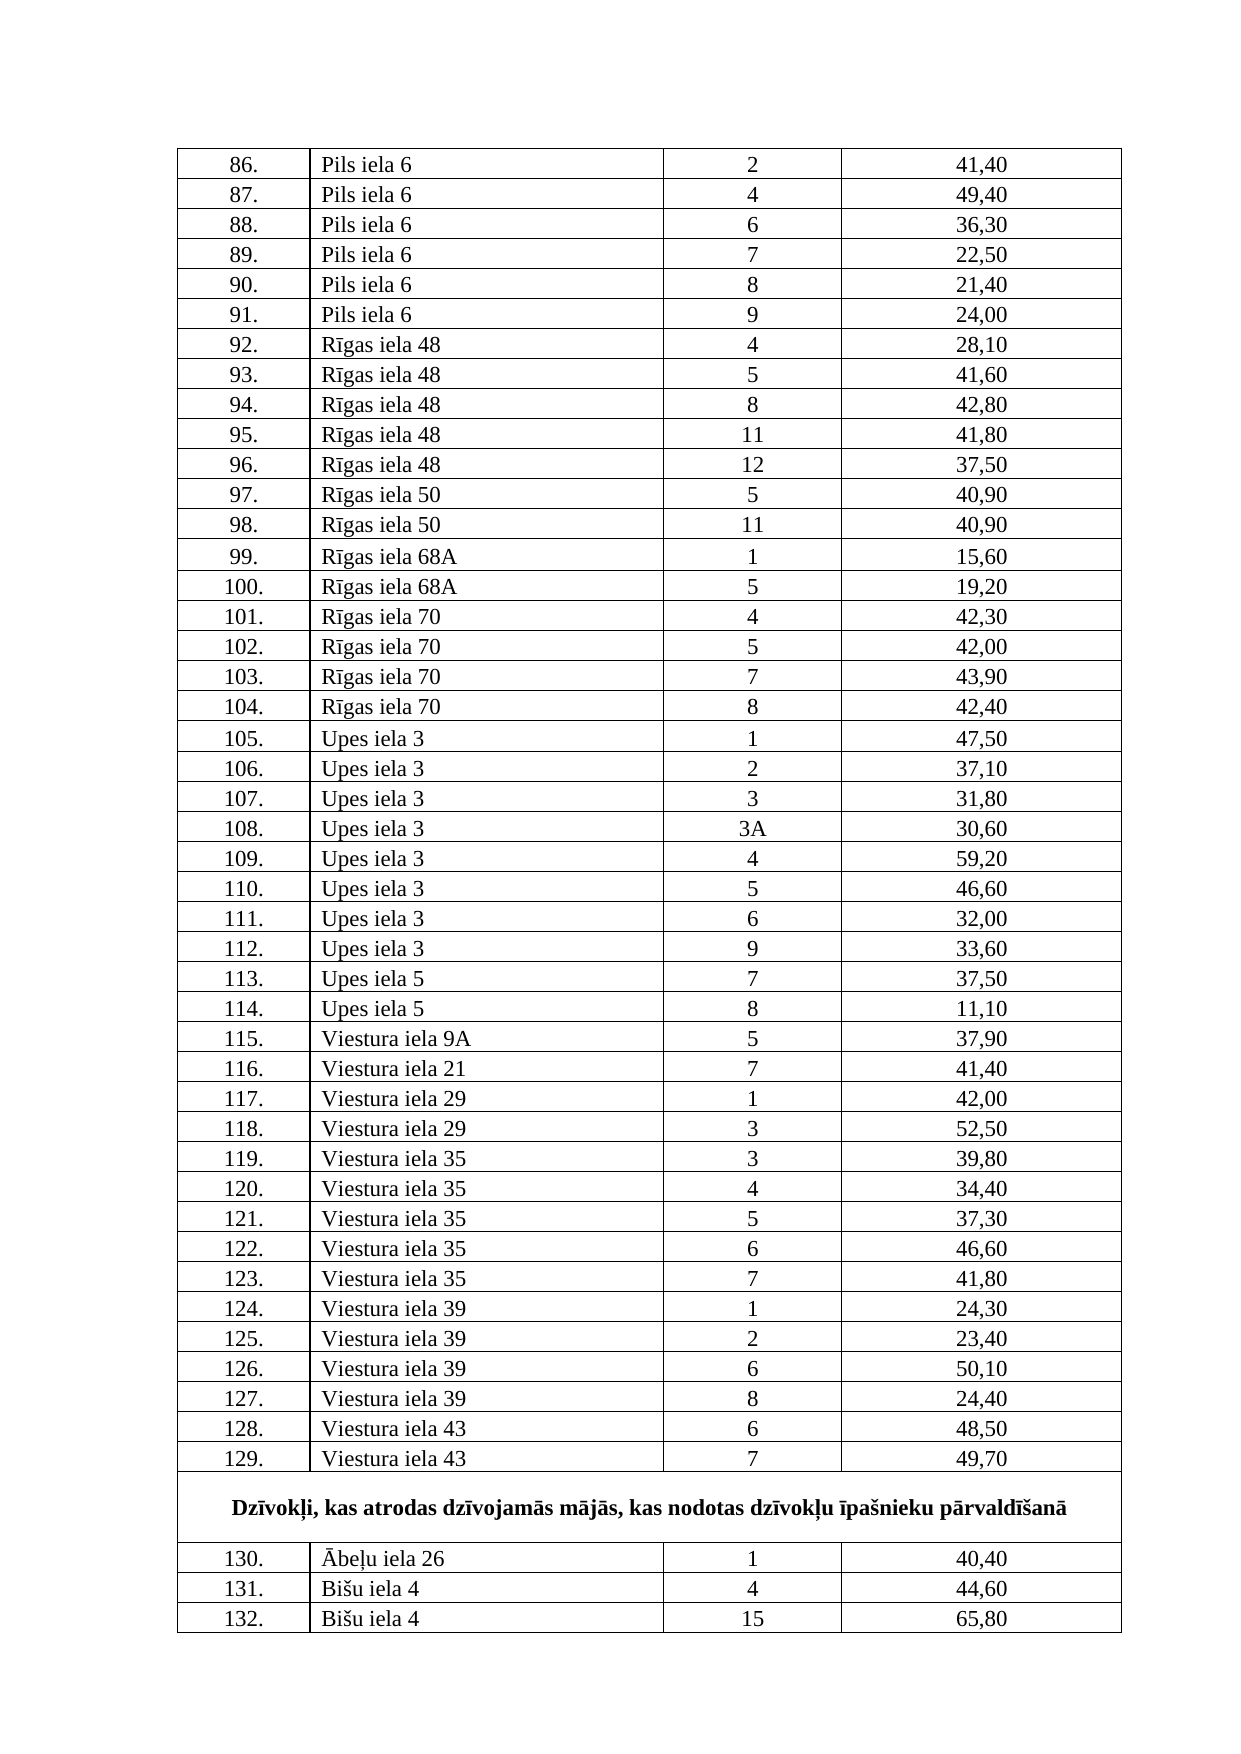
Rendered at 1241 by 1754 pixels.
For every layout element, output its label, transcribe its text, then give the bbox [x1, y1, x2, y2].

table_cell Upes iela 3 [311, 721, 663, 751]
table_cell 100. [178, 571, 309, 600]
table_cell 42,00 [842, 631, 1121, 660]
table_cell 15 [664, 1603, 841, 1632]
table_cell 40,40 [842, 1543, 1121, 1572]
table_cell 32,00 [842, 902, 1121, 931]
table_cell 2 [664, 1322, 841, 1351]
table_cell 19,20 [842, 571, 1121, 600]
table_cell 34,40 [842, 1172, 1121, 1201]
table_cell Upes iela 5 [311, 992, 663, 1021]
table_cell 46,60 [842, 872, 1121, 901]
table_cell Dzīvokļi, kas atrodas dzīvojamās mājās, kas nodotas dzīvokļu īpašnieku pārvaldīšanā [178, 1472, 1121, 1542]
table_cell Pils iela 6 [311, 299, 663, 328]
table_cell 112. [178, 932, 309, 961]
table_cell 102. [178, 631, 309, 660]
table_cell 8 [664, 691, 841, 720]
table_cell 24,40 [842, 1382, 1121, 1411]
table_cell Viestura iela 35 [311, 1202, 663, 1231]
table_cell 91. [178, 299, 309, 328]
table_cell 49,70 [842, 1442, 1121, 1471]
table_cell 31,80 [842, 782, 1121, 811]
table_cell 47,50 [842, 721, 1121, 751]
table_cell 41,60 [842, 359, 1121, 388]
table_cell Upes iela 3 [311, 902, 663, 931]
table_cell 40,90 [842, 509, 1121, 538]
table_cell Upes iela 3 [311, 872, 663, 901]
table_cell Viestura iela 39 [311, 1292, 663, 1321]
table_cell 90. [178, 269, 309, 298]
table_cell 120. [178, 1172, 309, 1201]
table_cell Rīgas iela 48 [311, 389, 663, 418]
table_cell 109. [178, 842, 309, 871]
table_cell 9 [664, 932, 841, 961]
table_cell 6 [664, 1232, 841, 1261]
table_cell 39,80 [842, 1142, 1121, 1171]
table_cell 4 [664, 1172, 841, 1201]
table_cell 104. [178, 691, 309, 720]
table_cell Viestura iela 21 [311, 1052, 663, 1081]
table_cell 42,30 [842, 601, 1121, 630]
table_cell 42,40 [842, 691, 1121, 720]
table_cell Viestura iela 39 [311, 1322, 663, 1351]
table_cell Rīgas iela 70 [311, 661, 663, 690]
table_cell 6 [664, 209, 841, 238]
table_cell 126. [178, 1352, 309, 1381]
table_cell 87. [178, 179, 309, 208]
table_cell 121. [178, 1202, 309, 1231]
table_cell 110. [178, 872, 309, 901]
table_cell Pils iela 6 [311, 209, 663, 238]
table_cell 89. [178, 239, 309, 268]
table_cell 4 [664, 601, 841, 630]
table_cell Viestura iela 35 [311, 1172, 663, 1201]
table_cell Rīgas iela 48 [311, 419, 663, 448]
table_cell 41,40 [842, 1052, 1121, 1081]
table_cell Upes iela 3 [311, 782, 663, 811]
table_cell Viestura iela 43 [311, 1442, 663, 1471]
table_cell 22,50 [842, 239, 1121, 268]
table_cell 92. [178, 329, 309, 358]
table_cell 49,40 [842, 179, 1121, 208]
table_cell 113. [178, 962, 309, 991]
table_cell 96. [178, 449, 309, 478]
table_cell Pils iela 6 [311, 149, 663, 178]
table_cell 5 [664, 872, 841, 901]
table_cell 37,30 [842, 1202, 1121, 1231]
table_cell Rīgas iela 70 [311, 601, 663, 630]
table_cell 8 [664, 992, 841, 1021]
table_cell 50,10 [842, 1352, 1121, 1381]
table_cell 5 [664, 631, 841, 660]
table_cell 111. [178, 902, 309, 931]
table_cell Bišu iela 4 [311, 1573, 663, 1602]
table_cell 108. [178, 812, 309, 841]
table_cell 128. [178, 1412, 309, 1441]
table_cell 99. [178, 539, 309, 570]
table_cell Upes iela 3 [311, 752, 663, 781]
table_cell 41,40 [842, 149, 1121, 178]
table_cell 103. [178, 661, 309, 690]
table_cell 5 [664, 1202, 841, 1231]
table_cell 86. [178, 149, 309, 178]
table_cell Viestura iela 29 [311, 1082, 663, 1111]
table_cell 114. [178, 992, 309, 1021]
table_cell 37,10 [842, 752, 1121, 781]
table_cell 4 [664, 179, 841, 208]
table_cell 43,90 [842, 661, 1121, 690]
table_cell 124. [178, 1292, 309, 1321]
table_cell Rīgas iela 70 [311, 691, 663, 720]
table_cell 4 [664, 329, 841, 358]
table_cell 123. [178, 1262, 309, 1291]
table_cell Viestura iela 29 [311, 1112, 663, 1141]
table_cell 116. [178, 1052, 309, 1081]
table_cell Upes iela 3 [311, 812, 663, 841]
table_cell Viestura iela 39 [311, 1352, 663, 1381]
table_cell 119. [178, 1142, 309, 1171]
table_cell 7 [664, 661, 841, 690]
table_cell 125. [178, 1322, 309, 1351]
table_cell 94. [178, 389, 309, 418]
table_cell 122. [178, 1232, 309, 1261]
table_cell 42,80 [842, 389, 1121, 418]
table_cell 52,50 [842, 1112, 1121, 1141]
table_cell 41,80 [842, 1262, 1121, 1291]
table_cell 117. [178, 1082, 309, 1111]
table_cell Rīgas iela 50 [311, 479, 663, 508]
table_cell 37,90 [842, 1022, 1121, 1051]
table_cell 11 [664, 419, 841, 448]
table_cell 88. [178, 209, 309, 238]
table_cell Ābeļu iela 26 [311, 1543, 663, 1572]
table_cell Pils iela 6 [311, 179, 663, 208]
table_cell 21,40 [842, 269, 1121, 298]
table_cell 2 [664, 752, 841, 781]
table_cell 8 [664, 1382, 841, 1411]
table_cell 98. [178, 509, 309, 538]
table_cell 12 [664, 449, 841, 478]
table_cell 37,50 [842, 449, 1121, 478]
table_cell 6 [664, 1352, 841, 1381]
table_cell 3 [664, 782, 841, 811]
table_cell 105. [178, 721, 309, 751]
table_cell 11,10 [842, 992, 1121, 1021]
table_cell 1 [664, 1543, 841, 1572]
table_cell Bišu iela 4 [311, 1603, 663, 1632]
table_cell 5 [664, 359, 841, 388]
table_cell 36,30 [842, 209, 1121, 238]
table_cell Viestura iela 39 [311, 1382, 663, 1411]
table_cell 46,60 [842, 1232, 1121, 1261]
table_cell Viestura iela 9A [311, 1022, 663, 1051]
table_cell 7 [664, 1052, 841, 1081]
table_cell 59,20 [842, 842, 1121, 871]
table_cell Rīgas iela 68A [311, 571, 663, 600]
table_cell Rīgas iela 48 [311, 359, 663, 388]
table_cell 6 [664, 1412, 841, 1441]
table_cell 8 [664, 269, 841, 298]
table_cell Viestura iela 35 [311, 1142, 663, 1171]
table_cell 130. [178, 1543, 309, 1572]
table_cell Upes iela 5 [311, 962, 663, 991]
table_cell Rīgas iela 48 [311, 449, 663, 478]
table_cell 30,60 [842, 812, 1121, 841]
table_cell 7 [664, 1262, 841, 1291]
table_cell 24,30 [842, 1292, 1121, 1321]
table_cell 28,10 [842, 329, 1121, 358]
table_cell 23,40 [842, 1322, 1121, 1351]
table_cell 1 [664, 1082, 841, 1111]
table_cell Viestura iela 35 [311, 1262, 663, 1291]
table_cell Pils iela 6 [311, 269, 663, 298]
table_cell 8 [664, 389, 841, 418]
table_cell Upes iela 3 [311, 842, 663, 871]
table_cell Upes iela 3 [311, 932, 663, 961]
table_cell 107. [178, 782, 309, 811]
table_cell 4 [664, 1573, 841, 1602]
table_cell 118. [178, 1112, 309, 1141]
table_cell 37,50 [842, 962, 1121, 991]
table_cell 11 [664, 509, 841, 538]
table_cell 15,60 [842, 539, 1121, 570]
table_cell 5 [664, 571, 841, 600]
table_cell Viestura iela 35 [311, 1232, 663, 1261]
table_cell 44,60 [842, 1573, 1121, 1602]
table_cell Rīgas iela 70 [311, 631, 663, 660]
table_cell 2 [664, 149, 841, 178]
table_cell 48,50 [842, 1412, 1121, 1441]
table_cell 41,80 [842, 419, 1121, 448]
table_cell 9 [664, 299, 841, 328]
table_cell 97. [178, 479, 309, 508]
table_cell 1 [664, 1292, 841, 1321]
table_cell 1 [664, 539, 841, 570]
table_cell 106. [178, 752, 309, 781]
table_cell 33,60 [842, 932, 1121, 961]
table_cell 5 [664, 479, 841, 508]
table_cell Viestura iela 43 [311, 1412, 663, 1441]
table_cell 7 [664, 239, 841, 268]
table_cell 7 [664, 962, 841, 991]
table_cell 131. [178, 1573, 309, 1602]
table_cell 132. [178, 1603, 309, 1632]
table_cell 129. [178, 1442, 309, 1471]
table_cell 6 [664, 902, 841, 931]
table_cell 24,00 [842, 299, 1121, 328]
table_cell 42,00 [842, 1082, 1121, 1111]
table_cell 101. [178, 601, 309, 630]
table_cell 1 [664, 721, 841, 751]
table_cell 5 [664, 1022, 841, 1051]
table_cell 127. [178, 1382, 309, 1411]
table_cell Rīgas iela 68A [311, 539, 663, 570]
table_cell Pils iela 6 [311, 239, 663, 268]
table_cell 93. [178, 359, 309, 388]
table_cell 7 [664, 1442, 841, 1471]
table_cell 115. [178, 1022, 309, 1051]
table_cell 3 [664, 1142, 841, 1171]
table_cell Rīgas iela 48 [311, 329, 663, 358]
table_cell 3A [664, 812, 841, 841]
table_cell 95. [178, 419, 309, 448]
table_cell 4 [664, 842, 841, 871]
table_cell 3 [664, 1112, 841, 1141]
table_cell 40,90 [842, 479, 1121, 508]
table_cell 65,80 [842, 1603, 1121, 1632]
table_cell Rīgas iela 50 [311, 509, 663, 538]
